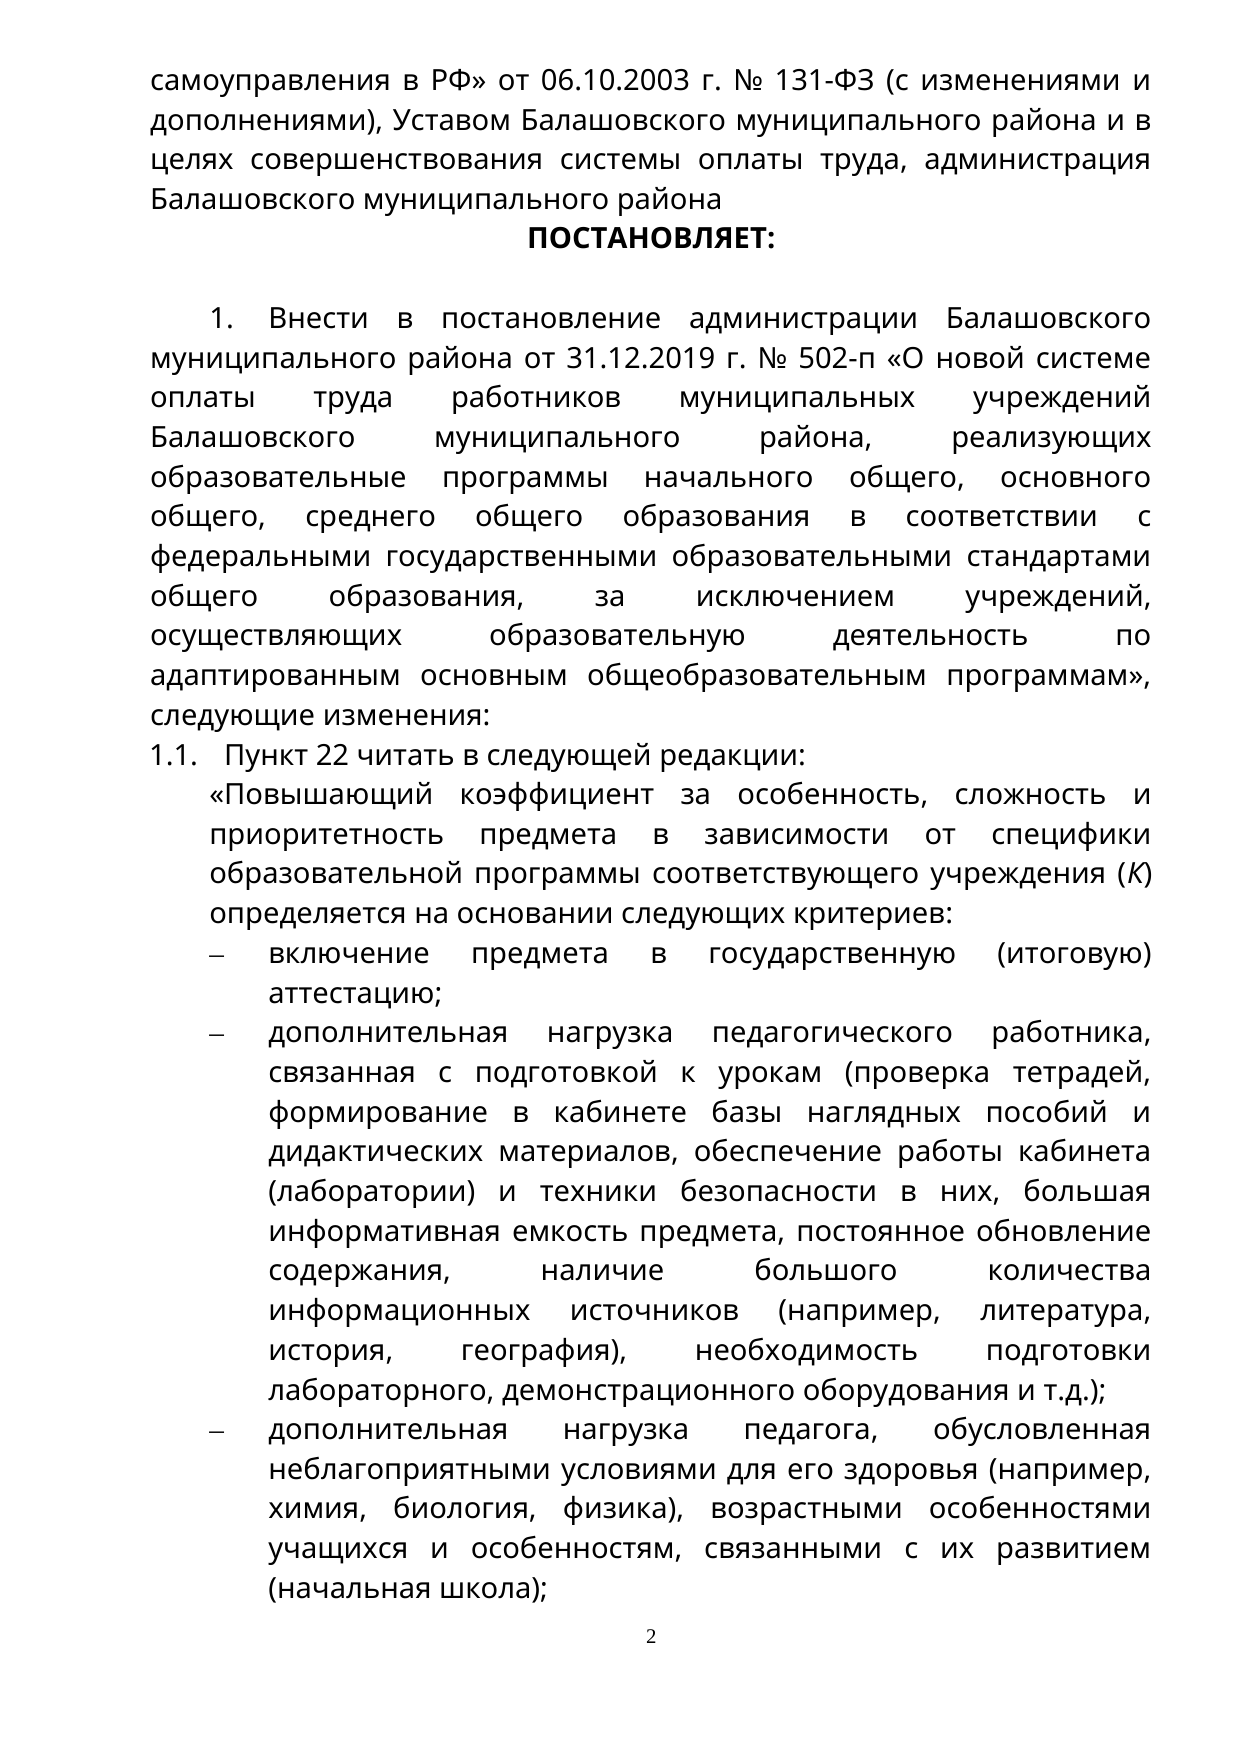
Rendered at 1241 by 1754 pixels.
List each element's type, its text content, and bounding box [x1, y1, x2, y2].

text ПОСТАНОВЛЯЕТ: [150, 218, 1152, 257]
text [150, 59, 1152, 218]
list дополнительная нагрузка педагога, обусловленная неблагоприятными условиями для его здоровья (например, химия, биология, физика), возрастными особенностями учащихся и особенностям, связанными с их развитием (начальная школа); [209, 1408, 1152, 1607]
list дополнительная нагрузка педагогического работника, связанная с подготовкой к урокам (проверка тетрадей, формирование в кабинете базы наглядных пособий и дидактических материалов, обеспечение работы кабинета (лаборатории) и техники безопасности в них, большая информативная емкость предмета, постоянное обновление содержания, наличие большого количества информационных источников (например, литература, история, география), необходимость подготовки лабораторного, демонстрационного оборудования и т.д.); [209, 1012, 1152, 1408]
title Внести в постановление администрации Балашовского муниципального района от 31.12.2019 г. № 502-п «О новой системе оплаты труда работников муниципальных учреждений Балашовского муниципального района, реализующих образовательные программы начального общего, основного общего, среднего общего образования в соответствии с федеральными государственными образовательными стандартами общего образования, за исключением учреждений, осуществляющих образовательную деятельность по адаптированным основным общеобразовательным программам», следующие изменения: [150, 297, 1152, 734]
list включение предмета в государственную (итоговую) аттестацию; [209, 932, 1152, 1012]
title Пункт 22 читать в следующей редакции: [149, 734, 1152, 773]
text «Повышающий коэффициент за особенность, сложность и приоритетность предмета в зависимости от специфики образовательной программы соответствующего учреждения (К) определяется на основании следующих критериев: [209, 773, 1152, 932]
